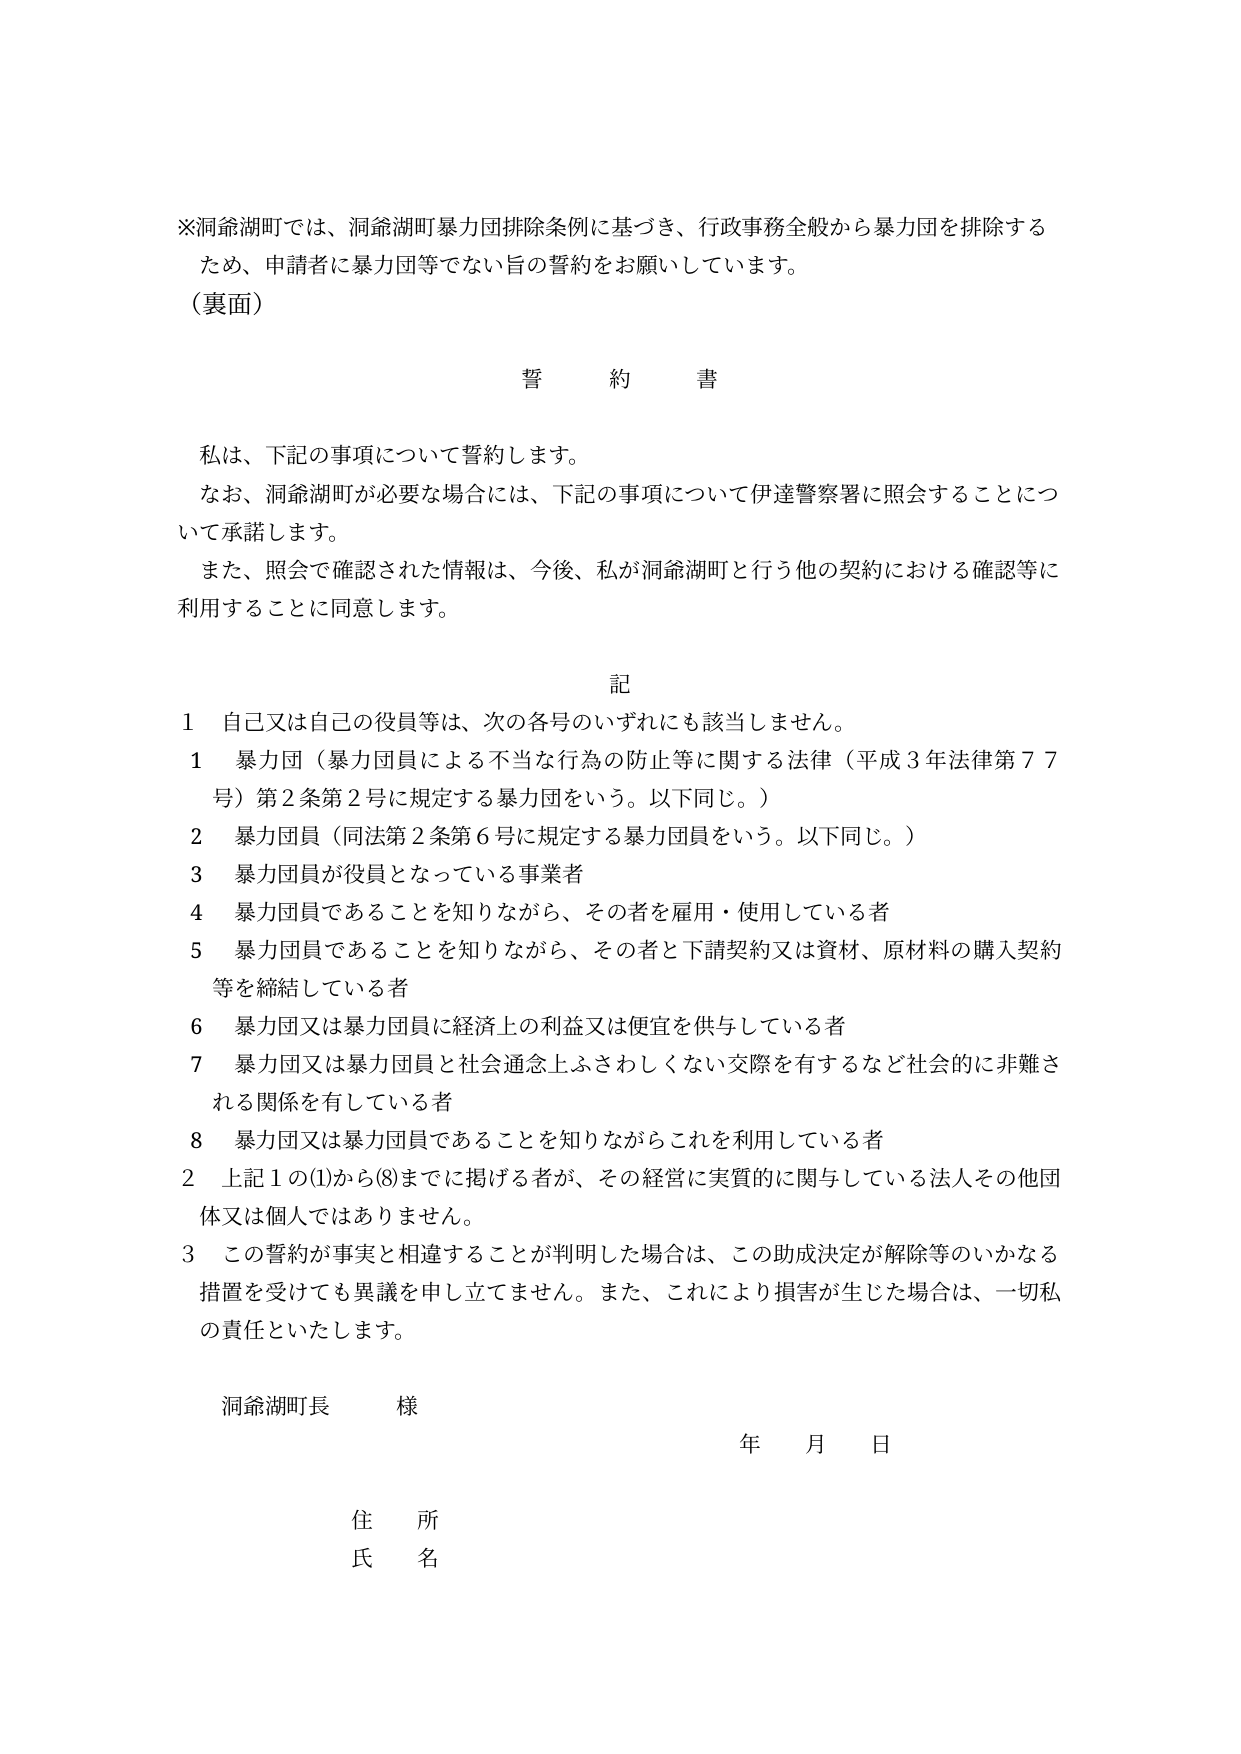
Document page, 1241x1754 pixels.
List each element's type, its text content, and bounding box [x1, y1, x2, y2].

text ３ この誓約が事実と相違することが判明した場合は、この助成決定が解除等のいかなる措置を受けても異議を申し立てません。また、これにより損害が生じた場合は、一切私の責任といたします。 [177, 1234, 1063, 1348]
text １ 自己又は自己の役員等は、次の各号のいずれにも該当しません。 [177, 702, 1063, 740]
text 年 月 日 [177, 1424, 1063, 1462]
text ※洞爺湖町では、洞爺湖町暴力団排除条例に基づき、行政事務全般から暴力団を排除するため、申請者に暴力団等でない旨の誓約をお願いしています。 [177, 207, 1063, 283]
list 暴力団（暴力団員による不当な行為の防止等に関する法律（平成３年法律第７７号）第２条第２号に規定する暴力団をいう。以下同じ。） [190, 740, 1063, 816]
list 暴力団又は暴力団員であることを知りながらこれを利用している者 [190, 1120, 1063, 1158]
text 私は、下記の事項について誓約します。 [177, 436, 1063, 473]
list 暴力団又は暴力団員に経済上の利益又は便宜を供与している者 [190, 1006, 1063, 1044]
text 氏 名 [177, 1538, 1063, 1576]
text 誓 約 書 [177, 359, 1063, 397]
text ２ 上記１の⑴から⑻までに掲げる者が、その経営に実質的に関与している法人その他団体又は個人ではありません。 [177, 1158, 1063, 1234]
list 暴力団員（同法第２条第６号に規定する暴力団員をいう。以下同じ。） [190, 816, 1063, 854]
text （裏面） [177, 283, 1063, 321]
list 暴力団員であることを知りながら、その者と下請契約又は資材、原材料の購入契約等を締結している者 [190, 930, 1063, 1006]
text なお、洞爺湖町が必要な場合には、下記の事項について伊達警察署に照会することについて承諾します。 [177, 473, 1063, 549]
list 暴力団員が役員となっている事業者 [190, 854, 1063, 892]
list 暴力団又は暴力団員と社会通念上ふさわしくない交際を有するなど社会的に非難される関係を有している者 [190, 1044, 1063, 1120]
text 洞爺湖町長 様 [177, 1386, 1063, 1424]
text また、照会で確認された情報は、今後、私が洞爺湖町と行う他の契約における確認等に利用することに同意します。 [177, 549, 1063, 626]
text 住 所 [177, 1500, 1063, 1538]
text 記 [177, 664, 1063, 702]
list 暴力団員であることを知りながら、その者を雇用・使用している者 [190, 892, 1063, 930]
